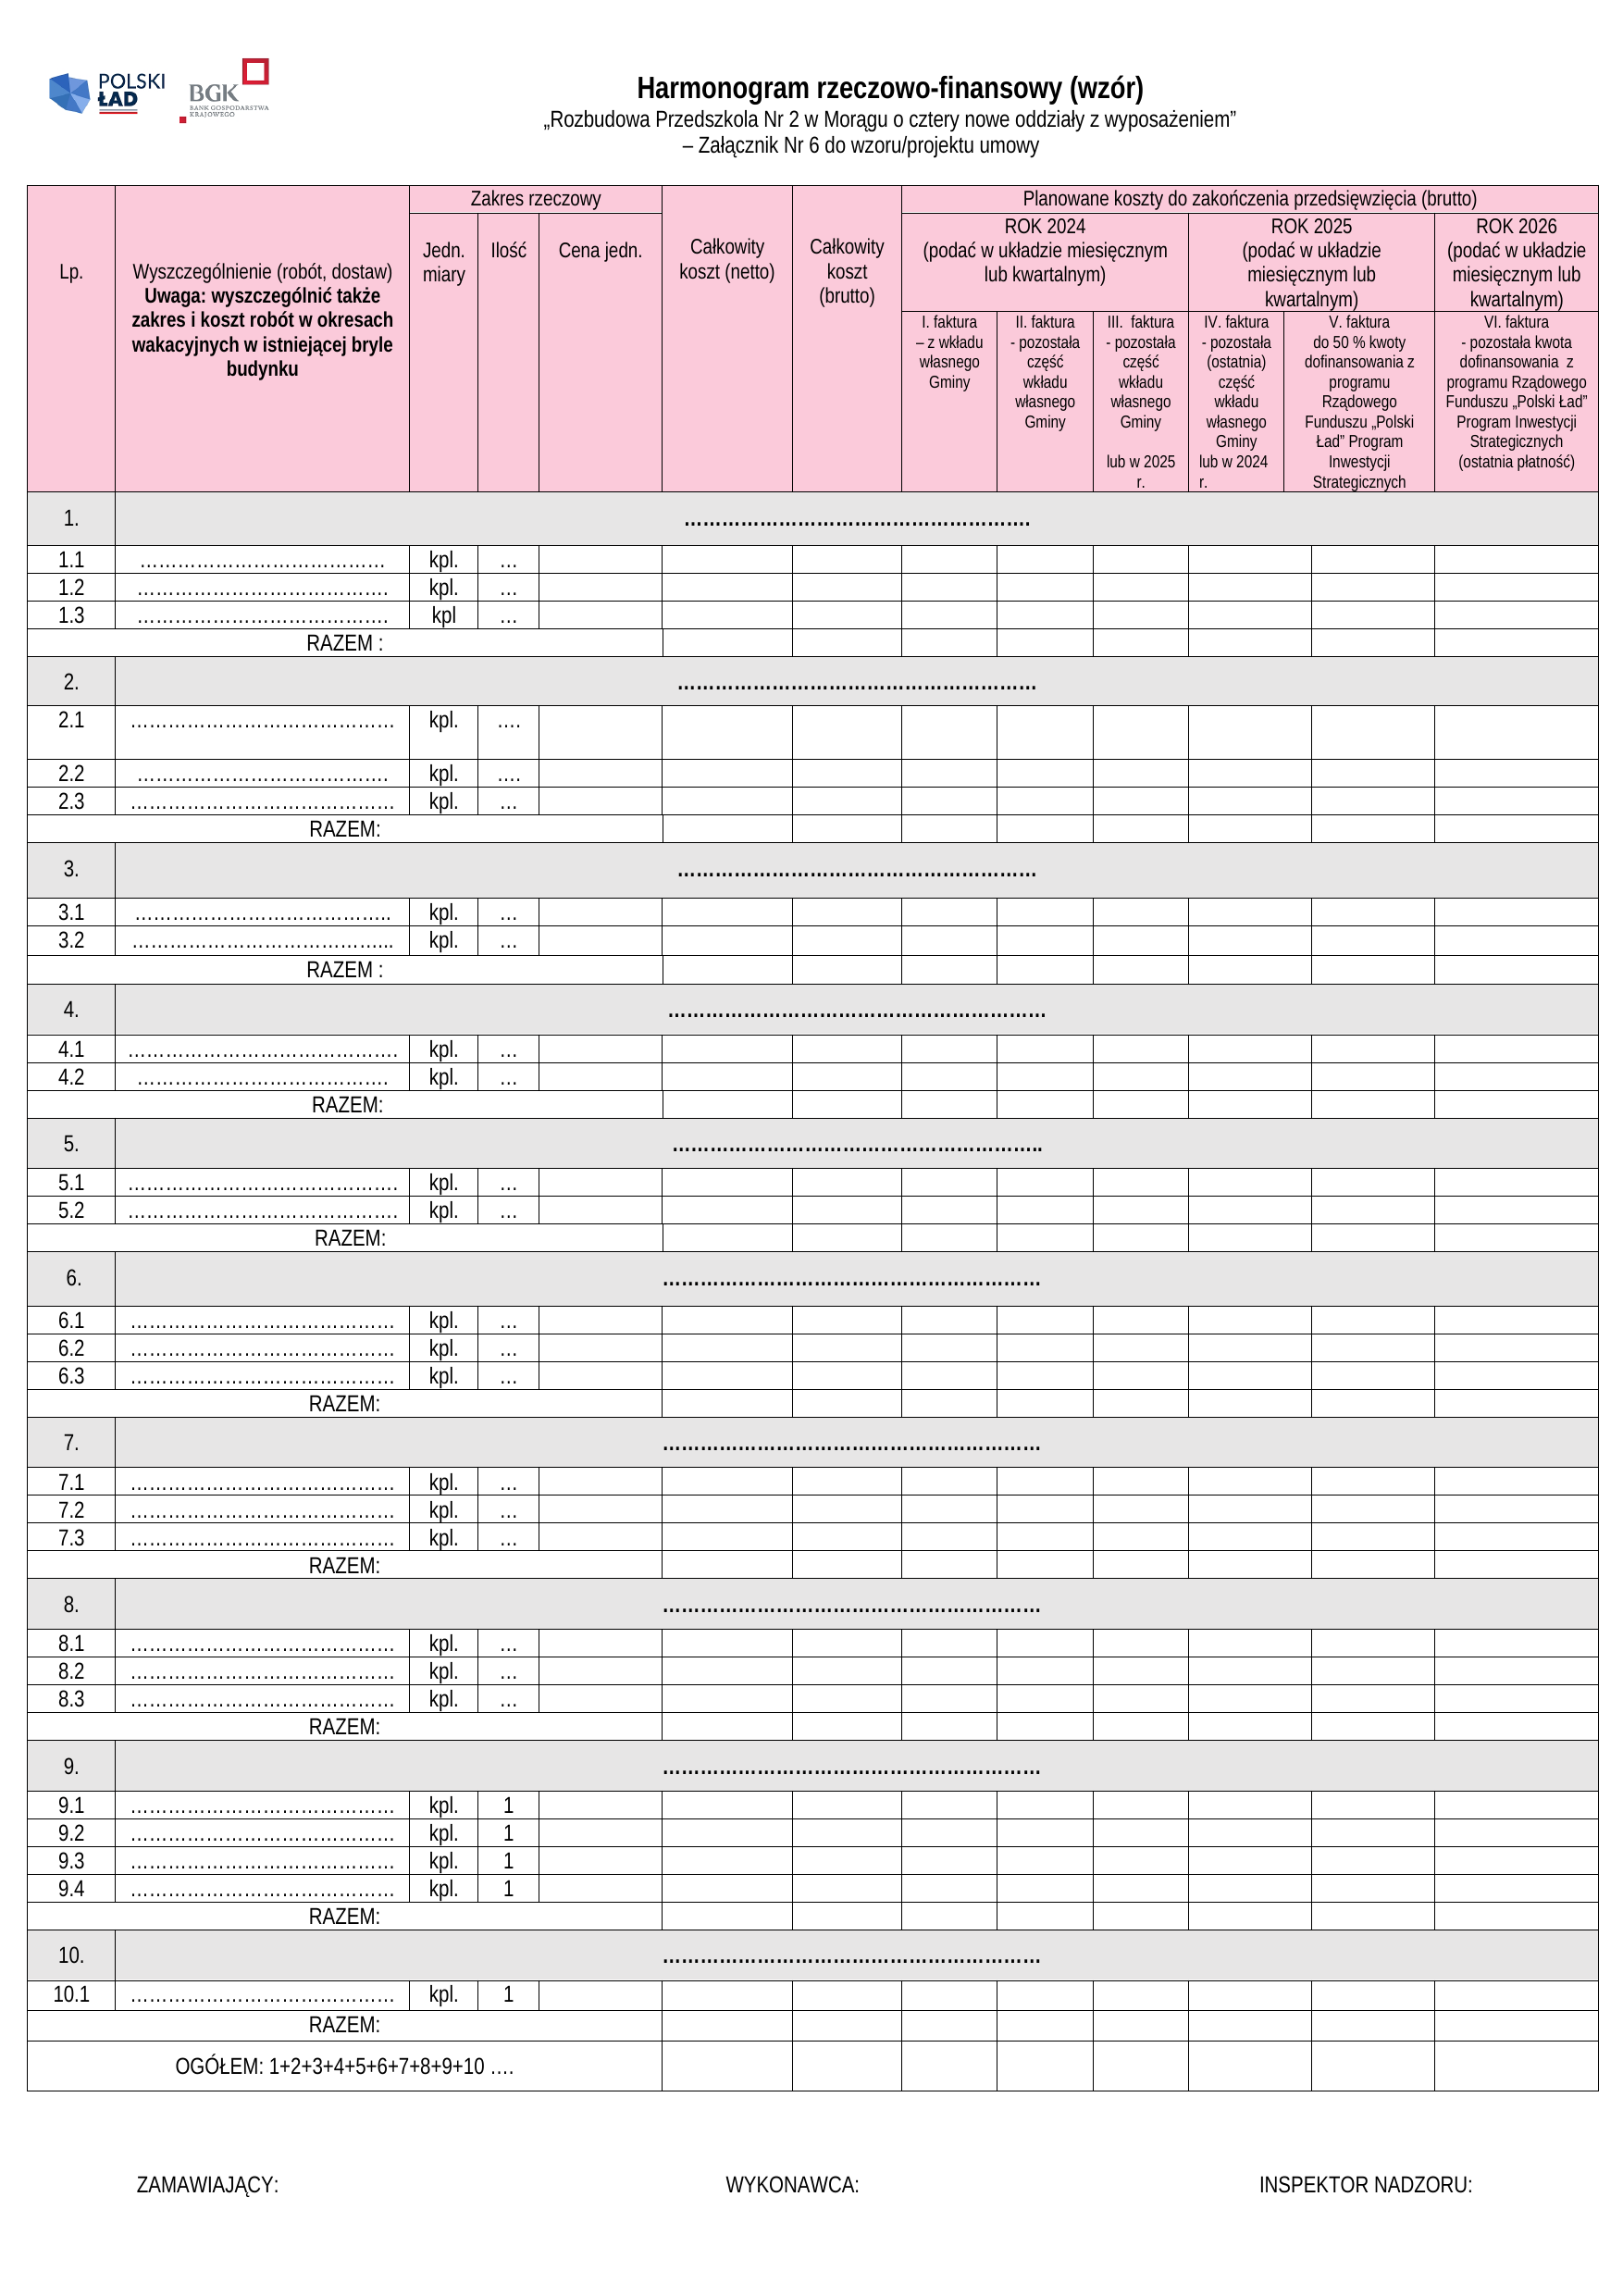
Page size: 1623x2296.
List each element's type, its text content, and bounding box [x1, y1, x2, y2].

table_cell [1435, 1091, 1598, 1117]
table_cell [1189, 1713, 1311, 1740]
table_cell [1312, 1847, 1434, 1874]
table_cell RAZEM: [28, 1390, 662, 1417]
table_cell [663, 1496, 792, 1522]
table_cell [663, 1903, 792, 1930]
table_cell [1435, 1847, 1598, 1874]
table_cell [1189, 1091, 1311, 1117]
table_cell 6.1 [28, 1307, 115, 1334]
table_cell …………………………………………………… [116, 1930, 1598, 1980]
table_cell [997, 926, 1093, 955]
table_cell [1094, 1197, 1188, 1223]
table_cell [1189, 546, 1311, 573]
table_cell …………………………………… [116, 1792, 409, 1818]
table_cell [539, 1362, 662, 1389]
table_cell [1435, 2042, 1598, 2091]
table_cell [1312, 1334, 1434, 1361]
table_cell kpl. [410, 1362, 477, 1389]
table_cell [663, 1307, 792, 1334]
table_cell [997, 1685, 1093, 1712]
table_cell [539, 899, 662, 925]
table_cell [793, 1036, 901, 1061]
table_cell [1094, 602, 1188, 628]
table_cell [663, 1197, 792, 1223]
table_cell ROK 2025 (podać w układzie miesięcznym lub kwartalnym) [1189, 214, 1434, 311]
table_cell …………………………………... [116, 926, 409, 955]
table_cell [1094, 1307, 1188, 1334]
table_cell 4.2 [28, 1063, 115, 1089]
table_cell [997, 956, 1093, 984]
table_cell [1189, 956, 1311, 984]
table_cell … [478, 1523, 539, 1550]
table_cell …………………………………… [116, 1657, 409, 1684]
table_cell … [478, 602, 539, 628]
table_cell 4.1 [28, 1036, 115, 1061]
text – Załącznik Nr 6 do wzoru/projektu umowy [137, 131, 1486, 158]
table_cell RAZEM: [28, 815, 663, 842]
table_cell ……………………………………. [116, 1197, 409, 1223]
table_cell 8.2 [28, 1657, 115, 1684]
table_cell ……………………………………. [116, 1036, 409, 1061]
table_cell [902, 1169, 997, 1196]
table_cell 2.1 [28, 706, 115, 759]
table_cell kpl. [410, 1875, 477, 1902]
table_cell …………………………………………………… [116, 1252, 1598, 1306]
table_cell [793, 1847, 901, 1874]
table_cell [1094, 2011, 1188, 2040]
table_cell …………………………………… [116, 1630, 409, 1657]
table_cell … [478, 1334, 539, 1361]
table_cell [902, 629, 997, 656]
table_cell [997, 1551, 1093, 1578]
table_cell [663, 1224, 792, 1251]
table_cell [793, 956, 901, 984]
table_cell [902, 546, 997, 573]
table_cell [1189, 1819, 1311, 1846]
table_cell 9. [28, 1741, 115, 1791]
table_cell 1. [28, 492, 115, 545]
table_cell [1189, 1792, 1311, 1818]
table_cell [902, 1630, 997, 1657]
table_cell [793, 1875, 901, 1902]
table_cell [902, 1551, 997, 1578]
table_cell [1189, 1307, 1311, 1334]
table_cell … [478, 1496, 539, 1522]
table_cell [539, 1630, 662, 1657]
table_cell [793, 1063, 901, 1089]
table_cell …………………………………… [116, 1847, 409, 1874]
table_cell Ilość [478, 214, 539, 491]
table_cell [1094, 760, 1188, 787]
table_cell [1312, 760, 1434, 787]
table_cell [663, 1091, 792, 1117]
table_cell Cena jedn. [539, 214, 662, 491]
table_cell …………………………………………………… [116, 1418, 1598, 1467]
table_cell [1435, 1307, 1598, 1334]
table_cell 10.1 [28, 1981, 115, 2010]
table_cell [1189, 1362, 1311, 1389]
table_cell [997, 1496, 1093, 1522]
table_cell 2.2 [28, 760, 115, 787]
table_cell 1 [478, 1792, 539, 1818]
table_cell [1189, 1224, 1311, 1251]
table_header Wyszczególnienie (robót, dostaw) Uwaga: wyszczególnić także zakres i koszt robót w okresach wakacyjnych w istniejącej bryle budynku [116, 186, 409, 491]
table_cell [902, 1036, 997, 1061]
table_cell [1312, 899, 1434, 925]
table_cell [902, 1307, 997, 1334]
table_cell [1094, 546, 1188, 573]
table_cell [793, 1903, 901, 1930]
table_cell [663, 1819, 792, 1846]
table_cell 9.2 [28, 1819, 115, 1846]
table_cell [1189, 1875, 1311, 1902]
table_cell [997, 1063, 1093, 1089]
table_cell [1312, 706, 1434, 759]
table_cell …………………………………… [116, 1685, 409, 1712]
table_cell [663, 1523, 792, 1550]
table_cell [1094, 1903, 1188, 1930]
table_cell ………………………………… [116, 546, 409, 573]
table_cell [539, 574, 662, 601]
table_cell [793, 788, 901, 814]
table_cell [1094, 815, 1188, 842]
table_cell [539, 1496, 662, 1522]
table_cell [1312, 815, 1434, 842]
table_cell [1189, 2042, 1311, 2091]
table_cell [1312, 1523, 1434, 1550]
table_cell [1435, 1523, 1598, 1550]
table_cell [997, 574, 1093, 601]
table_cell [1189, 706, 1311, 759]
table_cell [902, 815, 997, 842]
table_cell 4. [28, 985, 115, 1034]
table_cell Jedn. miary [410, 214, 477, 491]
table_cell … [478, 1197, 539, 1223]
table_cell …………………………………… [116, 1496, 409, 1522]
table_cell [793, 1523, 901, 1550]
table_cell …………………………………………………… [116, 1741, 1598, 1791]
table_cell [1094, 926, 1188, 955]
table_cell [902, 706, 997, 759]
table_cell [997, 2011, 1093, 2040]
table_cell …………………………………… [116, 1362, 409, 1389]
table_cell … [478, 899, 539, 925]
table_cell [1435, 706, 1598, 759]
table_cell [1094, 574, 1188, 601]
table_cell [1312, 629, 1434, 656]
table_cell [1435, 1197, 1598, 1223]
table_cell [997, 1981, 1093, 2010]
table_cell [539, 1063, 662, 1089]
table_cell ROK 2026 (podać w układzie miesięcznym lub kwartalnym) [1435, 214, 1598, 311]
table_cell [1312, 788, 1434, 814]
table_cell ………………………………………………. [116, 492, 1598, 545]
table_cell RAZEM: [28, 1713, 662, 1740]
table_cell [902, 1468, 997, 1495]
table_cell [663, 1792, 792, 1818]
table_cell … [478, 788, 539, 814]
table_cell [1094, 1551, 1188, 1578]
table_cell [1189, 1685, 1311, 1712]
table_cell [1312, 1197, 1434, 1223]
table_cell … [478, 1063, 539, 1089]
text „Rozbudowa Przedszkola Nr 2 w Morągu o cztery nowe oddziały z wyposażeniem” [137, 105, 1486, 131]
table_cell 8.3 [28, 1685, 115, 1712]
table_cell [902, 788, 997, 814]
table_cell 5.1 [28, 1169, 115, 1196]
table_cell [1094, 1523, 1188, 1550]
table_cell 7.1 [28, 1468, 115, 1495]
table_cell [793, 1307, 901, 1334]
table_cell …………………………………… [116, 1523, 409, 1550]
table_cell [663, 1334, 792, 1361]
table_cell … [478, 1362, 539, 1389]
table_cell [997, 706, 1093, 759]
table_cell [997, 1875, 1093, 1902]
table_cell [539, 1847, 662, 1874]
text ZAMAWIAJĄCY: WYKONAWCA: INSPEKTOR NADZORU: [137, 2171, 1486, 2198]
table_cell kpl. [410, 546, 477, 573]
table_cell [1435, 1630, 1598, 1657]
table_cell 5. [28, 1119, 115, 1168]
table_cell 10. [28, 1930, 115, 1980]
table_cell [539, 706, 662, 759]
table_cell [997, 629, 1093, 656]
table_cell …………………………………… [116, 1307, 409, 1334]
table_cell [1189, 1630, 1311, 1657]
table_cell [1189, 1063, 1311, 1089]
table_cell kpl. [410, 1063, 477, 1089]
table_cell [1312, 546, 1434, 573]
table_cell 1 [478, 1875, 539, 1902]
table_cell [539, 1197, 662, 1223]
table_cell [1312, 1091, 1434, 1117]
table_cell [902, 899, 997, 925]
table_cell [539, 602, 662, 628]
table_cell [1189, 1197, 1311, 1223]
table_cell [902, 1091, 997, 1117]
table_cell 8.1 [28, 1630, 115, 1657]
table_cell [1094, 1334, 1188, 1361]
table_cell [997, 1819, 1093, 1846]
table_header Całkowity koszt (netto) [663, 186, 792, 491]
table_cell …………………………………. [116, 574, 409, 601]
table_cell [663, 1630, 792, 1657]
table_cell [663, 956, 792, 984]
table_cell kpl. [410, 899, 477, 925]
table_cell [663, 1657, 792, 1684]
table_cell RAZEM: [28, 1091, 663, 1117]
table_cell [1312, 2011, 1434, 2040]
table_cell [793, 926, 901, 955]
table_cell ………………………………………………… [116, 843, 1598, 898]
table_cell [793, 1496, 901, 1522]
table_cell … [478, 1685, 539, 1712]
table_cell [1435, 1334, 1598, 1361]
table_cell [793, 815, 901, 842]
table_cell [663, 1063, 792, 1089]
table_cell [997, 546, 1093, 573]
table_cell [793, 629, 901, 656]
table_cell [663, 1390, 792, 1417]
table_cell [1435, 815, 1598, 842]
table_cell [1435, 1169, 1598, 1196]
table_cell [902, 1334, 997, 1361]
table_cell [997, 1903, 1093, 1930]
table_cell [1189, 1523, 1311, 1550]
table_cell [997, 1169, 1093, 1196]
table_cell [663, 1169, 792, 1196]
table_cell [793, 1224, 901, 1251]
table_cell [997, 1390, 1093, 1417]
table_cell [1312, 1307, 1434, 1334]
table_cell [1312, 1819, 1434, 1846]
table_cell [997, 1713, 1093, 1740]
table_cell [1312, 1036, 1434, 1061]
table_cell …………………………………… [116, 1334, 409, 1361]
table_cell [663, 788, 792, 814]
table_cell [1094, 1362, 1188, 1389]
table_cell [793, 1390, 901, 1417]
table_cell [663, 1362, 792, 1389]
table_cell 2. [28, 657, 115, 705]
table_cell [1312, 1657, 1434, 1684]
table_cell [539, 926, 662, 955]
table_cell … [478, 1169, 539, 1196]
table_cell [539, 1468, 662, 1495]
table_cell … [478, 926, 539, 955]
table_cell [1435, 926, 1598, 955]
table_cell [539, 788, 662, 814]
table_cell [997, 1847, 1093, 1874]
table_cell [997, 1307, 1093, 1334]
table_cell [1435, 760, 1598, 787]
table_cell III. faktura - pozostała część wkładu własnego Gminy lub w 2025 r. [1094, 312, 1188, 491]
table_cell kpl. [410, 1334, 477, 1361]
table_cell [1312, 1875, 1434, 1902]
table_cell [1312, 1713, 1434, 1740]
table_cell [539, 1657, 662, 1684]
table_cell [539, 1819, 662, 1846]
table_cell [997, 1036, 1093, 1061]
table_cell …………………………………. [116, 1063, 409, 1089]
table_cell 3.2 [28, 926, 115, 955]
table_cell [902, 760, 997, 787]
table_header Całkowity koszt (brutto) [793, 186, 901, 491]
table_cell [539, 1169, 662, 1196]
table_cell [997, 2042, 1093, 2091]
table_cell 1.2 [28, 574, 115, 601]
table_cell [539, 1036, 662, 1061]
table_cell [793, 2042, 901, 2091]
table_cell kpl. [410, 1792, 477, 1818]
table_cell [1435, 629, 1598, 656]
table_cell kpl. [410, 1981, 477, 2010]
table_cell [997, 788, 1093, 814]
table_cell [1312, 1981, 1434, 2010]
table_cell kpl. [410, 1036, 477, 1061]
table_cell [902, 956, 997, 984]
table_cell [1435, 1551, 1598, 1578]
table_cell [1435, 1468, 1598, 1495]
table_cell [1094, 899, 1188, 925]
table_cell [1094, 706, 1188, 759]
table_cell ROK 2024 (podać w układzie miesięcznym lub kwartalnym) [902, 214, 1188, 311]
table_cell …………………………………………………… [116, 1579, 1598, 1629]
table_cell [1094, 1468, 1188, 1495]
table_cell … [478, 1468, 539, 1495]
table_cell [793, 602, 901, 628]
table_header Lp. [28, 186, 115, 491]
table_cell ………………………………………………….. [116, 1119, 1598, 1168]
table_cell [1189, 815, 1311, 842]
table_cell 1 [478, 1819, 539, 1846]
table_cell OGÓŁEM: 1+2+3+4+5+6+7+8+9+10 …. [28, 2042, 662, 2091]
table_cell … [478, 574, 539, 601]
table_cell [1189, 574, 1311, 601]
table_cell [1312, 1903, 1434, 1930]
table_cell 3. [28, 843, 115, 898]
table_cell ……………………………………. [116, 1169, 409, 1196]
table_cell [663, 899, 792, 925]
table_cell [1435, 1224, 1598, 1251]
table_cell [1435, 1496, 1598, 1522]
table_cell [663, 2042, 792, 2091]
table_cell …………………………………… [116, 1875, 409, 1902]
table_cell [1189, 1334, 1311, 1361]
table_cell VI. faktura - pozostała kwota dofinansowania z programu Rządowego Funduszu „Polski Ład” Program Inwestycji Strategicznych (ostatnia płatność) [1435, 312, 1598, 491]
table_cell [663, 760, 792, 787]
table_cell [997, 1334, 1093, 1361]
table_cell [997, 1468, 1093, 1495]
table_cell [1435, 1362, 1598, 1389]
table_cell [1312, 1224, 1434, 1251]
table_cell [1312, 602, 1434, 628]
table_cell 1 [478, 1981, 539, 2010]
table_cell [1435, 602, 1598, 628]
table_cell …………………………………… [116, 1468, 409, 1495]
table_cell [1189, 899, 1311, 925]
table_cell [1094, 1496, 1188, 1522]
table_cell [1189, 926, 1311, 955]
table_cell [663, 1468, 792, 1495]
table_cell [1435, 1713, 1598, 1740]
table_cell [539, 1875, 662, 1902]
table_cell kpl. [410, 788, 477, 814]
table_cell [1189, 1657, 1311, 1684]
table_cell [1435, 899, 1598, 925]
table_cell kpl. [410, 1847, 477, 1874]
table_cell … [478, 1630, 539, 1657]
table_cell [1094, 1981, 1188, 2010]
table_cell [1435, 1903, 1598, 1930]
table_cell [1435, 1036, 1598, 1061]
table_cell [902, 2011, 997, 2040]
table_cell [1189, 1496, 1311, 1522]
table_cell 7.3 [28, 1523, 115, 1550]
table_cell [1094, 629, 1188, 656]
table_cell kpl. [410, 1197, 477, 1223]
table_cell [902, 1496, 997, 1522]
table_cell II. faktura - pozostała część wkładu własnego Gminy [997, 312, 1093, 491]
table_cell [1435, 1685, 1598, 1712]
table_cell [1094, 1819, 1188, 1846]
table_cell [793, 1468, 901, 1495]
table_cell [997, 1792, 1093, 1818]
table_cell 9.1 [28, 1792, 115, 1818]
table_cell [663, 706, 792, 759]
table_cell [793, 574, 901, 601]
table_cell [997, 760, 1093, 787]
table_cell kpl. [410, 1468, 477, 1495]
table_cell kpl. [410, 760, 477, 787]
table_cell … [478, 1036, 539, 1061]
table_cell [902, 1390, 997, 1417]
table_cell kpl. [410, 1523, 477, 1550]
table_cell [997, 815, 1093, 842]
table_cell kpl. [410, 1307, 477, 1334]
table_cell [663, 815, 792, 842]
table_cell [1312, 1390, 1434, 1417]
table_cell [1312, 1063, 1434, 1089]
table_cell RAZEM: [28, 1551, 662, 1578]
table_cell [663, 1981, 792, 2010]
table_cell [793, 1819, 901, 1846]
table_cell I. faktura – z wkładu własnego Gminy [902, 312, 997, 491]
table_cell [1435, 1063, 1598, 1089]
table_cell [1094, 1875, 1188, 1902]
table_cell RAZEM: [28, 1903, 662, 1930]
table_cell [1435, 546, 1598, 573]
table_cell [663, 2011, 792, 2040]
table_cell [1435, 1981, 1598, 2010]
table_cell [902, 1981, 997, 2010]
table_cell [1312, 2042, 1434, 2091]
table_cell 1.1 [28, 546, 115, 573]
table_cell [997, 1523, 1093, 1550]
table_cell [1094, 1169, 1188, 1196]
table_header Zakres rzeczowy [410, 186, 662, 212]
table_cell [1094, 1685, 1188, 1712]
table_cell RAZEM: [28, 2011, 662, 2040]
table_cell [793, 1792, 901, 1818]
table_cell …………………………………… [116, 1981, 409, 2010]
table_cell [539, 1523, 662, 1550]
table_cell [1435, 1819, 1598, 1846]
table_cell ………………………………….. [116, 899, 409, 925]
table_cell [539, 546, 662, 573]
table_cell [539, 1307, 662, 1334]
table_cell [902, 602, 997, 628]
table_cell …………………………………………………… [116, 985, 1598, 1034]
table_cell kpl. [410, 1630, 477, 1657]
table_cell [663, 1685, 792, 1712]
table_cell [1312, 956, 1434, 984]
table_cell IV. faktura - pozostała (ostatnia) część wkładu własnego Gminy lub w 2024 r. [1189, 312, 1283, 491]
table_cell [1094, 956, 1188, 984]
table_cell …………………………………. [116, 760, 409, 787]
table_cell [663, 1847, 792, 1874]
table_cell [1094, 1091, 1188, 1117]
table_cell [793, 1169, 901, 1196]
table_cell [902, 1063, 997, 1089]
table_cell kpl. [410, 706, 477, 759]
table_cell [793, 1197, 901, 1223]
table_cell kpl. [410, 1819, 477, 1846]
table_cell 5.2 [28, 1197, 115, 1223]
table_cell 6.3 [28, 1362, 115, 1389]
table_cell [902, 1713, 997, 1740]
table_cell [793, 1362, 901, 1389]
table_cell [1312, 1551, 1434, 1578]
table_cell [1435, 1875, 1598, 1902]
table_cell [1094, 2042, 1188, 2091]
table_cell [663, 574, 792, 601]
table_cell [793, 760, 901, 787]
table_cell … [478, 1307, 539, 1334]
table_cell [1094, 788, 1188, 814]
table_cell [1189, 1981, 1311, 2010]
table_cell [1094, 1792, 1188, 1818]
table_cell [793, 2011, 901, 2040]
table_cell [1094, 1630, 1188, 1657]
table_cell [663, 926, 792, 955]
table_cell [1312, 1169, 1434, 1196]
table_cell [1435, 2011, 1598, 2040]
table_cell [902, 1197, 997, 1223]
table_cell [902, 1847, 997, 1874]
table_cell ………………………………………………… [116, 657, 1598, 705]
table_header Planowane koszty do zakończenia przedsięwzięcia (brutto) [902, 186, 1598, 212]
table_cell 9.4 [28, 1875, 115, 1902]
table_cell 2.3 [28, 788, 115, 814]
table_cell [902, 1685, 997, 1712]
table_cell [539, 1685, 662, 1712]
table_cell [1312, 1792, 1434, 1818]
table_cell [997, 899, 1093, 925]
table_cell 6.2 [28, 1334, 115, 1361]
table_cell [663, 602, 792, 628]
table_cell [1189, 602, 1311, 628]
table_cell [663, 1036, 792, 1061]
table_cell [997, 1224, 1093, 1251]
table_cell [902, 1224, 997, 1251]
table_cell 7.2 [28, 1496, 115, 1522]
table_cell [539, 1334, 662, 1361]
text Harmonogram rzeczowo-finansowy (wzór) [278, 69, 1486, 105]
table_cell RAZEM : [28, 956, 663, 984]
table_cell [1435, 956, 1598, 984]
table_cell kpl. [410, 926, 477, 955]
table_cell 8. [28, 1579, 115, 1629]
table_cell [1189, 1390, 1311, 1417]
table_cell [1312, 1468, 1434, 1495]
table_cell [902, 926, 997, 955]
table_cell 1 [478, 1847, 539, 1874]
table_cell kpl. [410, 1496, 477, 1522]
table_cell [1312, 1630, 1434, 1657]
table_cell [997, 1630, 1093, 1657]
table_cell [997, 1657, 1093, 1684]
table_cell [1189, 1468, 1311, 1495]
table_cell [1094, 1657, 1188, 1684]
table_cell [793, 1091, 901, 1117]
table_cell kpl. [410, 574, 477, 601]
table_cell [1435, 1792, 1598, 1818]
table_cell [997, 602, 1093, 628]
table_cell [1094, 1390, 1188, 1417]
table_cell [1312, 574, 1434, 601]
table_cell kpl. [410, 1169, 477, 1196]
table_cell [663, 629, 792, 656]
table_cell RAZEM : [28, 629, 663, 656]
table_cell [1312, 1685, 1434, 1712]
table_cell [1312, 926, 1434, 955]
table_cell [1435, 574, 1598, 601]
table_cell [793, 1981, 901, 2010]
table_cell [1312, 1362, 1434, 1389]
table_cell [1435, 1657, 1598, 1684]
table_cell …………………………………… [116, 706, 409, 759]
table_cell [997, 1197, 1093, 1223]
table_cell 7. [28, 1418, 115, 1467]
table_cell [902, 1875, 997, 1902]
table_cell [793, 1713, 901, 1740]
table_cell [793, 1630, 901, 1657]
table_cell V. faktura do 50 % kwoty dofinansowania z programu Rządowego Funduszu „Polski Ład” Program Inwestycji Strategicznych [1284, 312, 1434, 491]
table_cell [1094, 1224, 1188, 1251]
table_cell [1189, 629, 1311, 656]
table_cell kpl. [410, 1685, 477, 1712]
table_cell [539, 1792, 662, 1818]
table_cell [663, 1875, 792, 1902]
table_cell [1189, 788, 1311, 814]
table_cell [902, 2042, 997, 2091]
table_cell [1189, 1551, 1311, 1578]
table_cell [1189, 2011, 1311, 2040]
table_cell [663, 546, 792, 573]
table_cell [793, 546, 901, 573]
table_cell [793, 899, 901, 925]
table_cell …………………………………. [116, 602, 409, 628]
table_cell [1189, 1903, 1311, 1930]
table_cell RAZEM: [28, 1224, 663, 1251]
table_cell … [478, 1657, 539, 1684]
table_cell [539, 1981, 662, 2010]
table_cell [902, 1657, 997, 1684]
table_cell [1094, 1063, 1188, 1089]
table_cell …………………………………… [116, 788, 409, 814]
table_cell [1094, 1036, 1188, 1061]
table_cell [902, 574, 997, 601]
table_cell …………………………………… [116, 1819, 409, 1846]
table_cell [902, 1523, 997, 1550]
table_cell [793, 1657, 901, 1684]
table_cell [663, 1713, 792, 1740]
table_cell [793, 1685, 901, 1712]
table_cell 1.3 [28, 602, 115, 628]
table_cell [1094, 1713, 1188, 1740]
table_cell [793, 706, 901, 759]
table_cell [902, 1362, 997, 1389]
table_cell …. [478, 760, 539, 787]
table_cell [1435, 788, 1598, 814]
table_cell 6. [28, 1252, 115, 1306]
table_cell [902, 1792, 997, 1818]
table_cell [997, 1091, 1093, 1117]
table_cell 9.3 [28, 1847, 115, 1874]
table_cell [539, 760, 662, 787]
table_cell [997, 1362, 1093, 1389]
table_cell [1189, 760, 1311, 787]
table_cell [902, 1819, 997, 1846]
table_cell [1312, 1496, 1434, 1522]
table_cell [1435, 1390, 1598, 1417]
table_cell [1189, 1036, 1311, 1061]
table_cell …. [478, 706, 539, 759]
table_cell 3.1 [28, 899, 115, 925]
table_cell kpl [410, 602, 477, 628]
table_cell [1094, 1847, 1188, 1874]
table_cell [1189, 1847, 1311, 1874]
table_cell [793, 1334, 901, 1361]
table_cell [793, 1551, 901, 1578]
table_cell [663, 1551, 792, 1578]
table_cell … [478, 546, 539, 573]
table_cell kpl. [410, 1657, 477, 1684]
table_cell [902, 1903, 997, 1930]
table_cell [1189, 1169, 1311, 1196]
